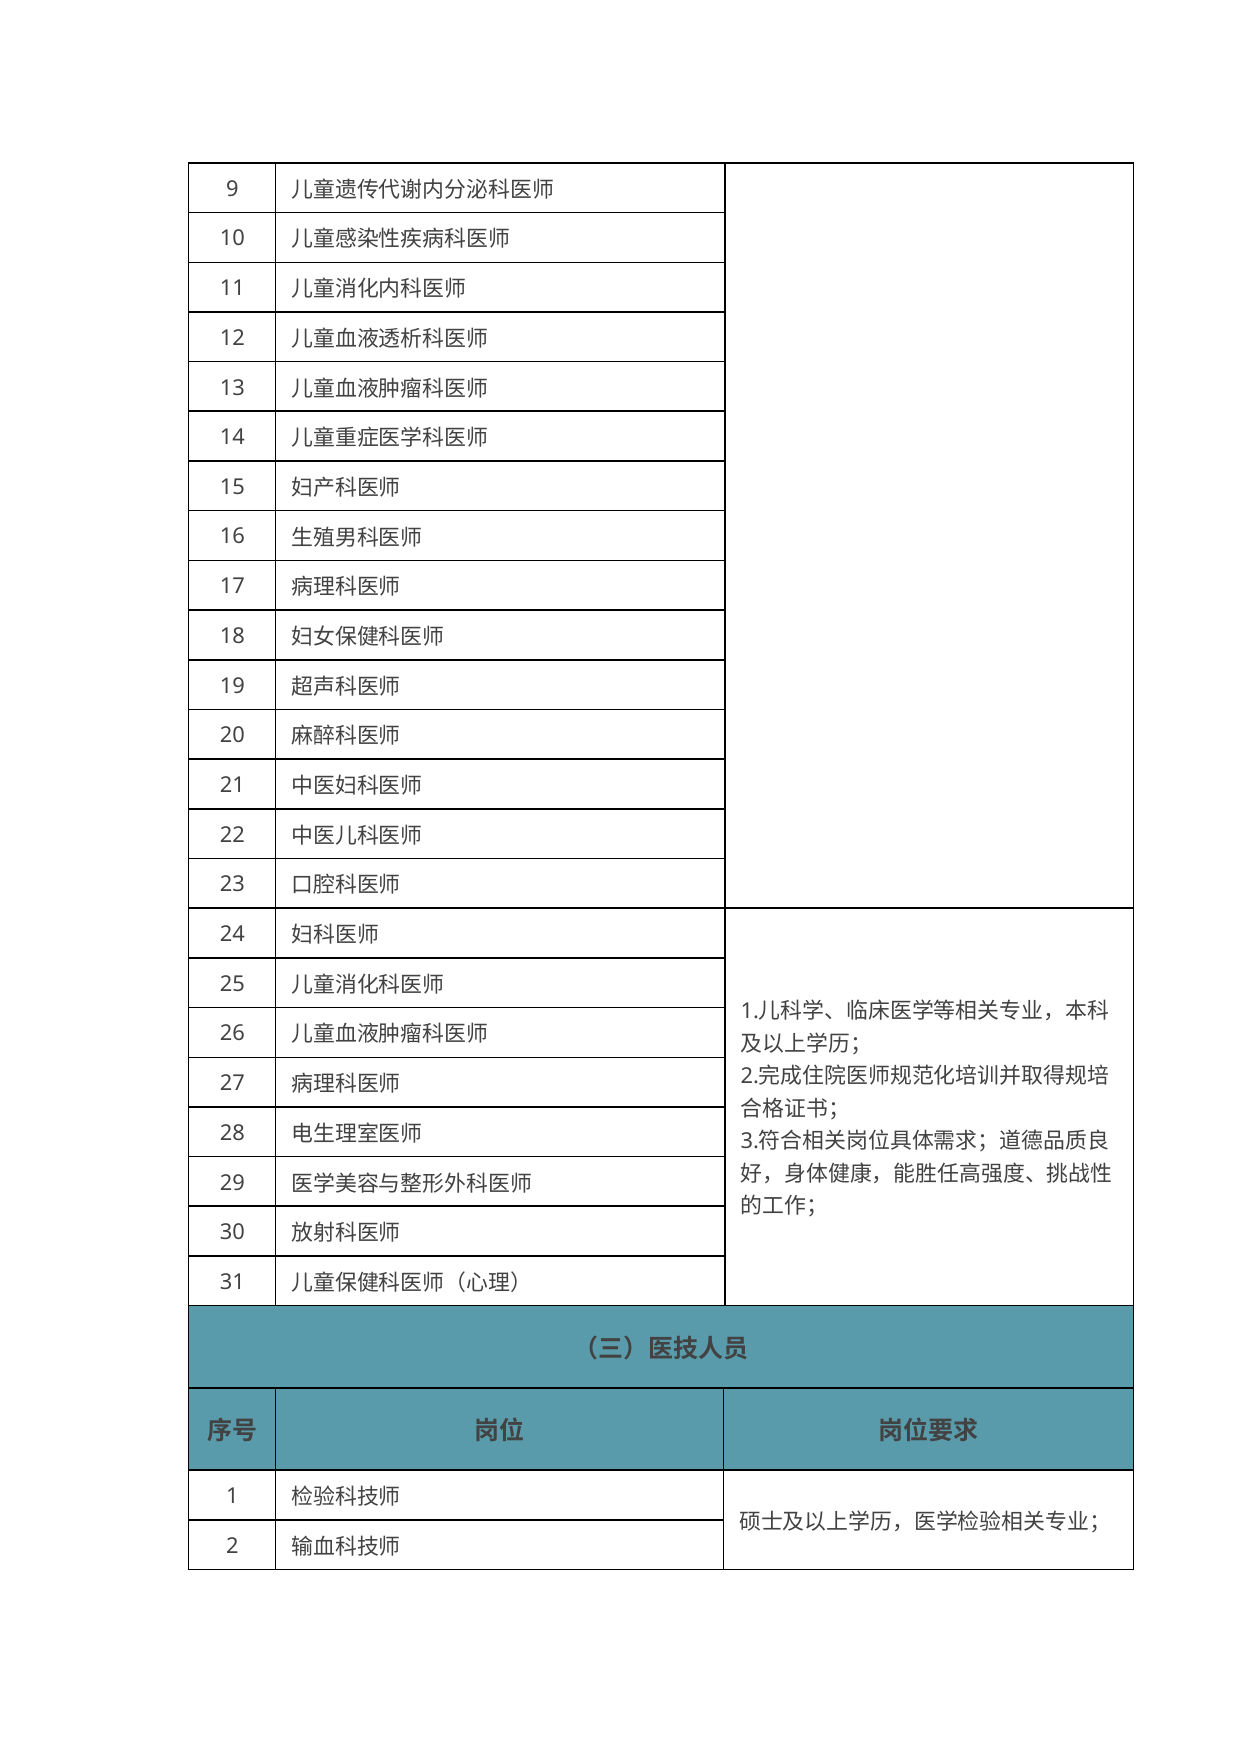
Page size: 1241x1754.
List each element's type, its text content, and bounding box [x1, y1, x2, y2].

table_cell 放射科医师 [276, 1207, 724, 1255]
table_cell 1 [189, 1471, 275, 1519]
table_cell 儿童血液肿瘤科医师 [276, 362, 724, 410]
table_cell 序号 [189, 1389, 275, 1469]
table_cell 17 [189, 561, 275, 609]
table_cell 25 [189, 959, 275, 1007]
table_cell 儿童保健科医师（心理） [276, 1257, 724, 1305]
table_cell 1.儿科学、临床医学等相关专业，本科及以上学历； 2.完成住院医师规范化培训并取得规培合格证书； 3.符合相关岗位具体需求；道德品质良好，身体健康，能胜任高强度、挑战性的工作； [726, 909, 1133, 1305]
table_cell 24 [189, 909, 275, 957]
table_cell 18 [189, 611, 275, 659]
table_cell 29 [189, 1157, 275, 1205]
table_cell 26 [189, 1008, 275, 1056]
table_cell 30 [189, 1207, 275, 1255]
table_cell 20 [189, 710, 275, 758]
table_cell 儿童消化内科医师 [276, 263, 724, 311]
table_cell 输血科技师 [276, 1521, 723, 1568]
table_cell 22 [189, 810, 275, 858]
table_cell 生殖男科医师 [276, 511, 724, 559]
table_cell 儿童消化科医师 [276, 959, 724, 1007]
table_cell 儿童遗传代谢内分泌科医师 [276, 164, 724, 212]
table_cell 儿童血液肿瘤科医师 [276, 1008, 724, 1056]
table_cell 口腔科医师 [276, 859, 724, 907]
table_cell 14 [189, 412, 275, 460]
table_cell 10 [189, 213, 275, 261]
table_cell 硕士及以上学历，医学检验相关专业； [724, 1471, 1133, 1568]
table_cell 检验科技师 [276, 1471, 723, 1519]
table_cell 妇产科医师 [276, 462, 724, 510]
table_cell 21 [189, 760, 275, 808]
table_cell 12 [189, 313, 275, 361]
table_cell 31 [189, 1257, 275, 1305]
table_cell 儿童重症医学科医师 [276, 412, 724, 460]
table_cell 儿童感染性疾病科医师 [276, 213, 724, 261]
table_cell 妇女保健科医师 [276, 611, 724, 659]
table_cell 13 [189, 362, 275, 410]
table_cell 中医妇科医师 [276, 760, 724, 808]
table_cell 医学美容与整形外科医师 [276, 1157, 724, 1205]
table_cell 19 [189, 661, 275, 708]
table_cell 病理科医师 [276, 1058, 724, 1106]
table_cell 麻醉科医师 [276, 710, 724, 758]
table_cell 超声科医师 [276, 661, 724, 708]
table_cell 27 [189, 1058, 275, 1106]
table_cell 15 [189, 462, 275, 510]
table_cell （三）医技人员 [189, 1306, 1133, 1387]
table_cell 电生理室医师 [276, 1108, 724, 1156]
table_cell 16 [189, 511, 275, 559]
table_cell 23 [189, 859, 275, 907]
table_cell 11 [189, 263, 275, 311]
table_cell 岗位 [276, 1389, 723, 1469]
table_cell 病理科医师 [276, 561, 724, 609]
table_cell 儿童血液透析科医师 [276, 313, 724, 361]
table_cell 中医儿科医师 [276, 810, 724, 858]
table_cell 2 [189, 1521, 275, 1568]
table_cell 9 [189, 164, 275, 212]
table_cell 28 [189, 1108, 275, 1156]
table_cell 岗位要求 [724, 1389, 1133, 1469]
table_cell 妇科医师 [276, 909, 724, 957]
